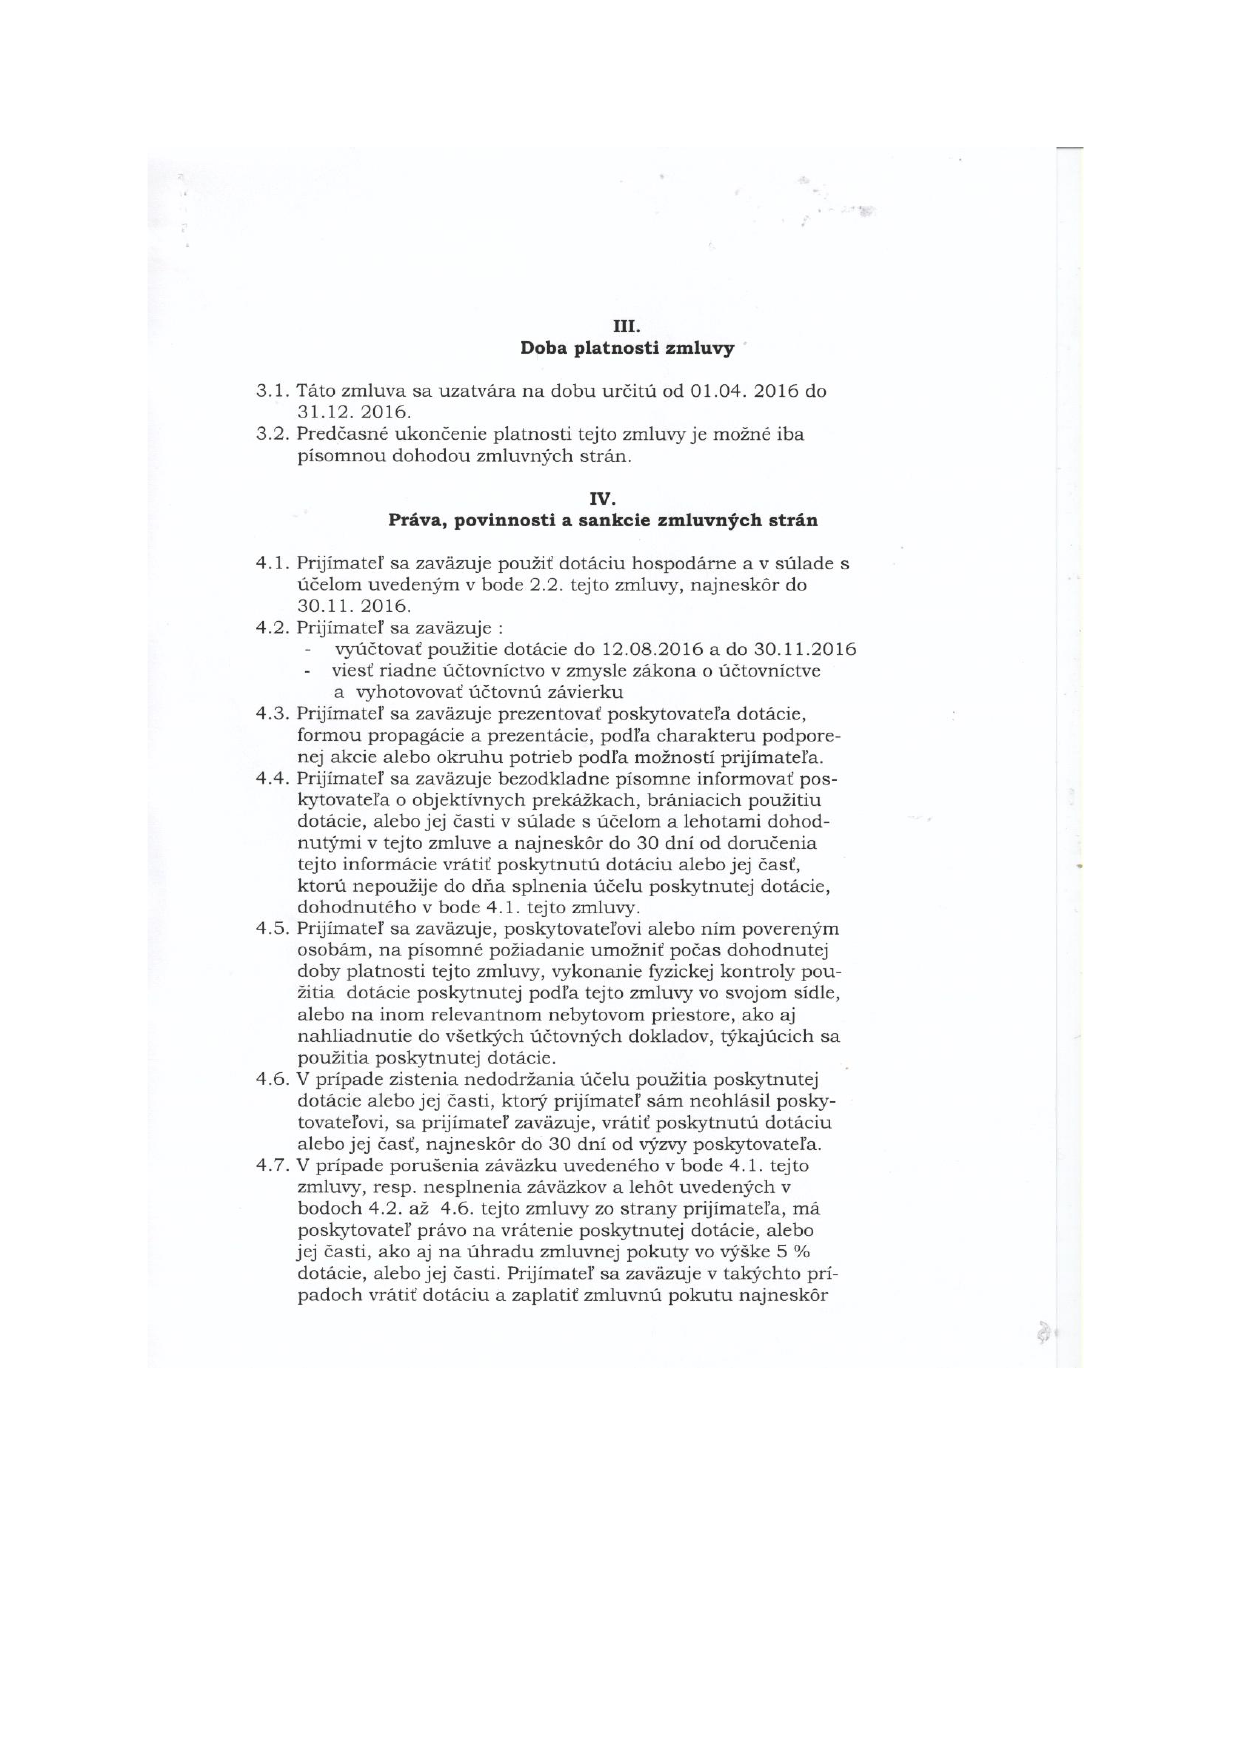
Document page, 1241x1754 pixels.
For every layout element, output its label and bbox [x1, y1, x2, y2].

picture [147, 147, 1092, 1368]
